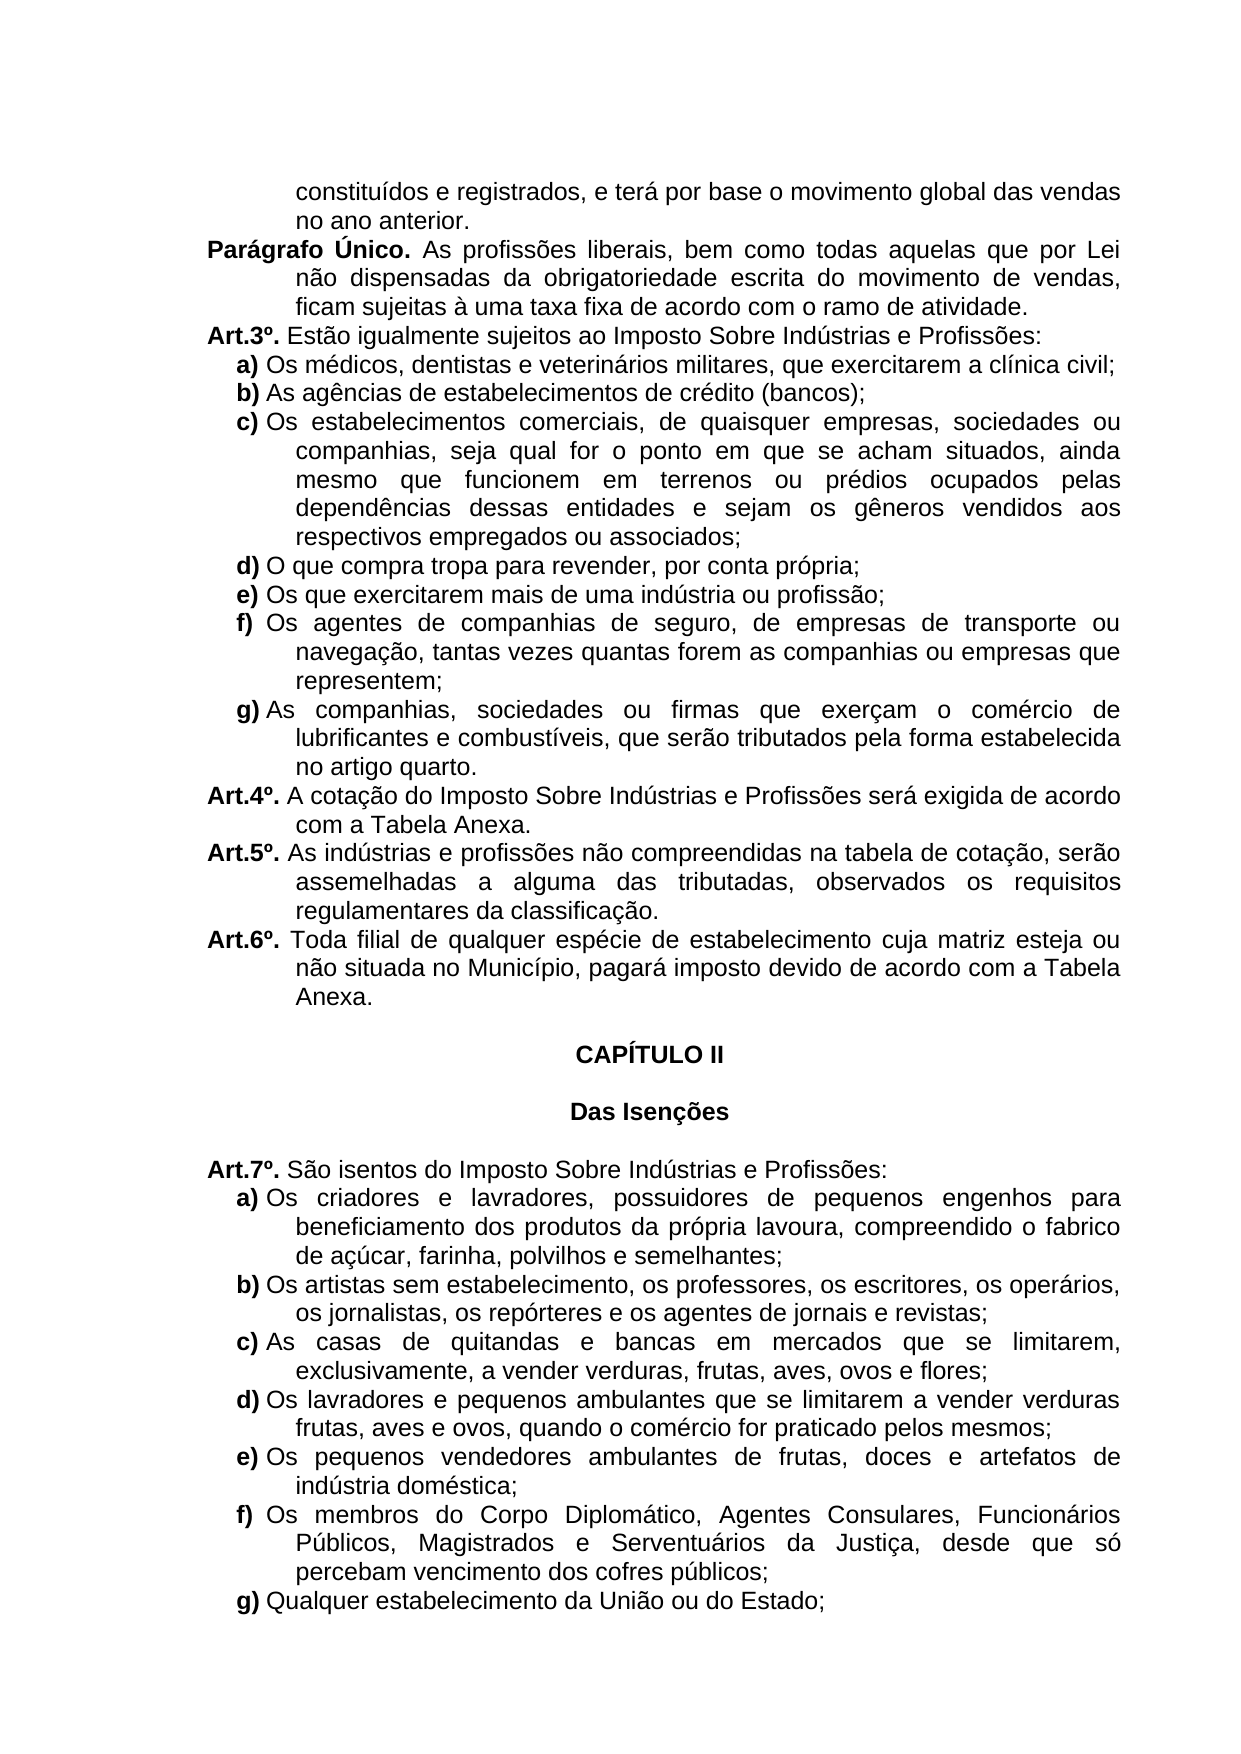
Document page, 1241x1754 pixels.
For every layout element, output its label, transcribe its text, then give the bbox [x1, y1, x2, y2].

list O que compra tropa para revender, por conta própria; [236, 551, 1122, 580]
list Os membros do Corpo Diplomático, Agentes Consulares, Funcionários Públicos, Magistrados e Serventuários da Justiça, desde que só percebam vencimento dos cofres públicos; [236, 1500, 1122, 1586]
text Parágrafo Único. As profissões liberais, bem como todas aquelas que por Lei não dispensadas da obrigatoriedade escrita do movimento de vendas, ficam sujeitas à uma taxa fixa de acordo com o ramo de atividade. [207, 235, 1122, 321]
list As casas de quitandas e bancas em mercados que se limitarem, exclusivamente, a vender verduras, frutas, aves, ovos e flores; [236, 1327, 1122, 1385]
list As agências de estabelecimentos de crédito (bancos); [236, 378, 1122, 407]
text Art.3º. Estão igualmente sujeitos ao Imposto Sobre Indústrias e Profissões: [207, 321, 1122, 350]
text Das Isenções [177, 1097, 1122, 1126]
list Os que exercitarem mais de uma indústria ou profissão; [236, 580, 1122, 608]
text CAPÍTULO II [177, 1040, 1122, 1068]
text Art.4º. A cotação do Imposto Sobre Indústrias e Profissões será exigida de acordo com a Tabela Anexa. [207, 781, 1122, 838]
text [207, 177, 1122, 235]
text Art.6º. Toda filial de qualquer espécie de estabelecimento cuja matriz esteja ou não situada no Município, pagará imposto devido de acordo com a Tabela Anexa. [207, 925, 1122, 1011]
text Art.5º. As indústrias e profissões não compreendidas na tabela de cotação, serão assemelhadas a alguma das tributadas, observados os requisitos regulamentares da classificação. [207, 838, 1122, 925]
list Os artistas sem estabelecimento, os professores, os escritores, os operários, os jornalistas, os repórteres e os agentes de jornais e revistas; [236, 1270, 1122, 1327]
list Os agentes de companhias de seguro, de empresas de transporte ou navegação, tantas vezes quantas forem as companhias ou empresas que representem; [236, 608, 1122, 695]
list Os pequenos vendedores ambulantes de frutas, doces e artefatos de indústria doméstica; [236, 1442, 1122, 1500]
list Os estabelecimentos comerciais, de quaisquer empresas, sociedades ou companhias, seja qual for o ponto em que se acham situados, ainda mesmo que funcionem em terrenos ou prédios ocupados pelas dependências dessas entidades e sejam os gêneros vendidos aos respectivos empregados ou associados; [236, 407, 1122, 551]
list Os lavradores e pequenos ambulantes que se limitarem a vender verduras frutas, aves e ovos, quando o comércio for praticado pelos mesmos; [236, 1385, 1122, 1442]
list Os criadores e lavradores, possuidores de pequenos engenhos para beneficiamento dos produtos da própria lavoura, compreendido o fabrico de açúcar, farinha, polvilhos e semelhantes; [236, 1183, 1122, 1270]
list As companhias, sociedades ou firmas que exerçam o comércio de lubrificantes e combustíveis, que serão tributados pela forma estabelecida no artigo quarto. [236, 695, 1122, 781]
list Os médicos, dentistas e veterinários militares, que exercitarem a clínica civil; [236, 350, 1122, 378]
text Art.7º. São isentos do Imposto Sobre Indústrias e Profissões: [207, 1155, 1122, 1183]
list Qualquer estabelecimento da União ou do Estado; [236, 1586, 1122, 1615]
